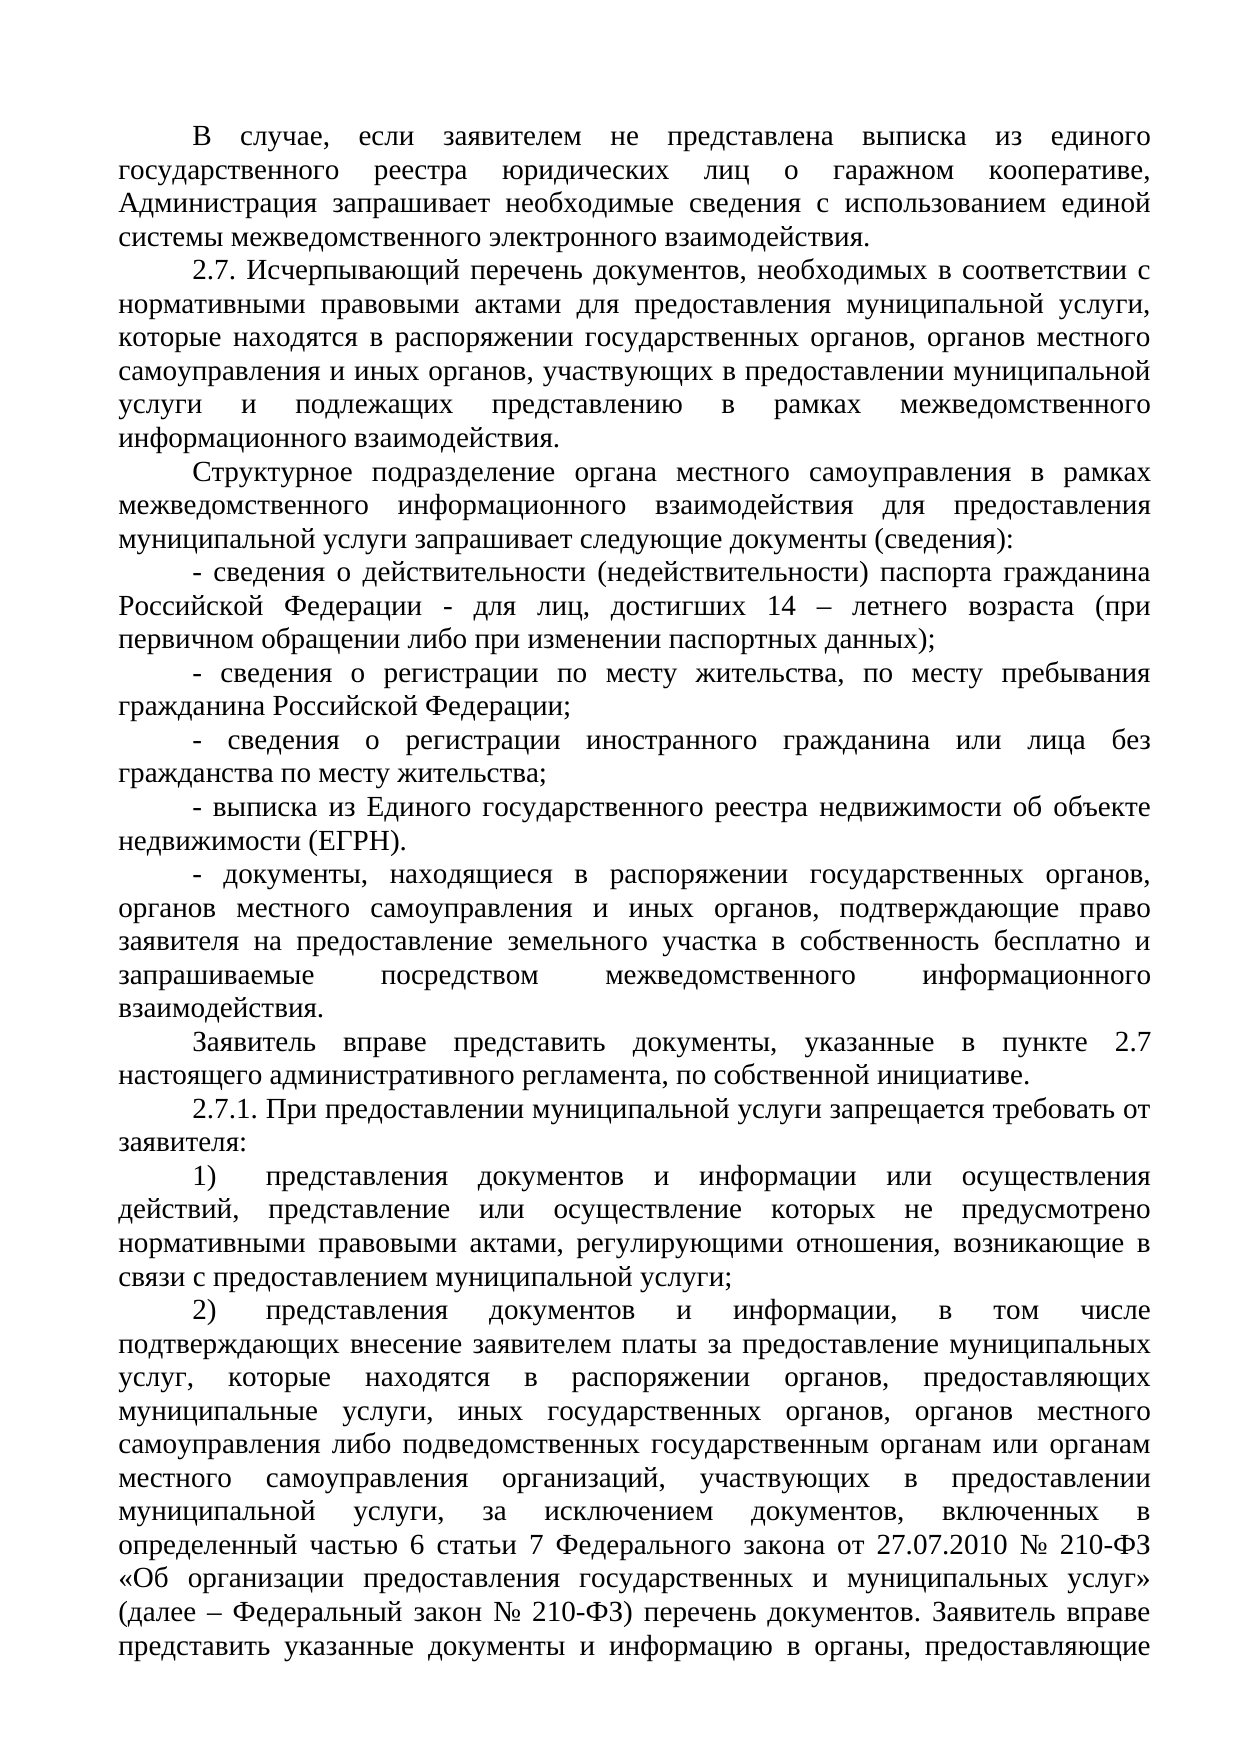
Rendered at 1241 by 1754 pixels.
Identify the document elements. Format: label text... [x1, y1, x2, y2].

text - сведения о регистрации иностранного гражданина или лица без гражданства по месту жительства; [118, 722, 1152, 789]
text Структурное подразделение органа местного самоуправления в рамках межведомственного информационного взаимодействия для предоставления муниципальной услуги запрашивает следующие документы (сведения): [118, 454, 1152, 554]
text - выписка из Единого государственного реестра недвижимости об объекте недвижимости (ЕГРН). [118, 789, 1152, 856]
text - документы, находящиеся в распоряжении государственных органов, органов местного самоуправления и иных органов, подтверждающие право заявителя на предоставление земельного участка в собственность бесплатно и запрашиваемые посредством межведомственного информационного взаимодействия. [118, 856, 1152, 1024]
text - сведения о регистрации по месту жительства, по месту пребывания гражданина Российской Федерации; [118, 655, 1152, 722]
text - сведения о действительности (недействительности) паспорта гражданина Российской Федерации - для лиц, достигших 14 – летнего возраста (при первичном обращении либо при изменении паспортных данных); [118, 554, 1152, 655]
text Заявитель вправе представить документы, указанные в пункте 2.7 настоящего административного регламента, по собственной инициативе. [118, 1024, 1152, 1091]
text 1) представления документов и информации или осуществления действий, представление или осуществление которых не предусмотрено нормативными правовыми актами, регулирующими отношения, возникающие в связи с предоставлением муниципальной услуги; [118, 1158, 1152, 1292]
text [118, 1292, 1152, 1661]
text 2.7.1. При предоставлении муниципальной услуги запрещается требовать от заявителя: [118, 1091, 1152, 1158]
text В случае, если заявителем не представлена выписка из единого государственного реестра юридических лиц о гаражном кооперативе, Администрация запрашивает необходимые сведения с использованием единой системы межведомственного электронного взаимодействия. [118, 118, 1152, 252]
text 2.7. Исчерпывающий перечень документов, необходимых в соответствии с нормативными правовыми актами для предоставления муниципальной услуги, которые находятся в распоряжении государственных органов, органов местного самоуправления и иных органов, участвующих в предоставлении муниципальной услуги и подлежащих представлению в рамках межведомственного информационного взаимодействия. [118, 252, 1152, 454]
